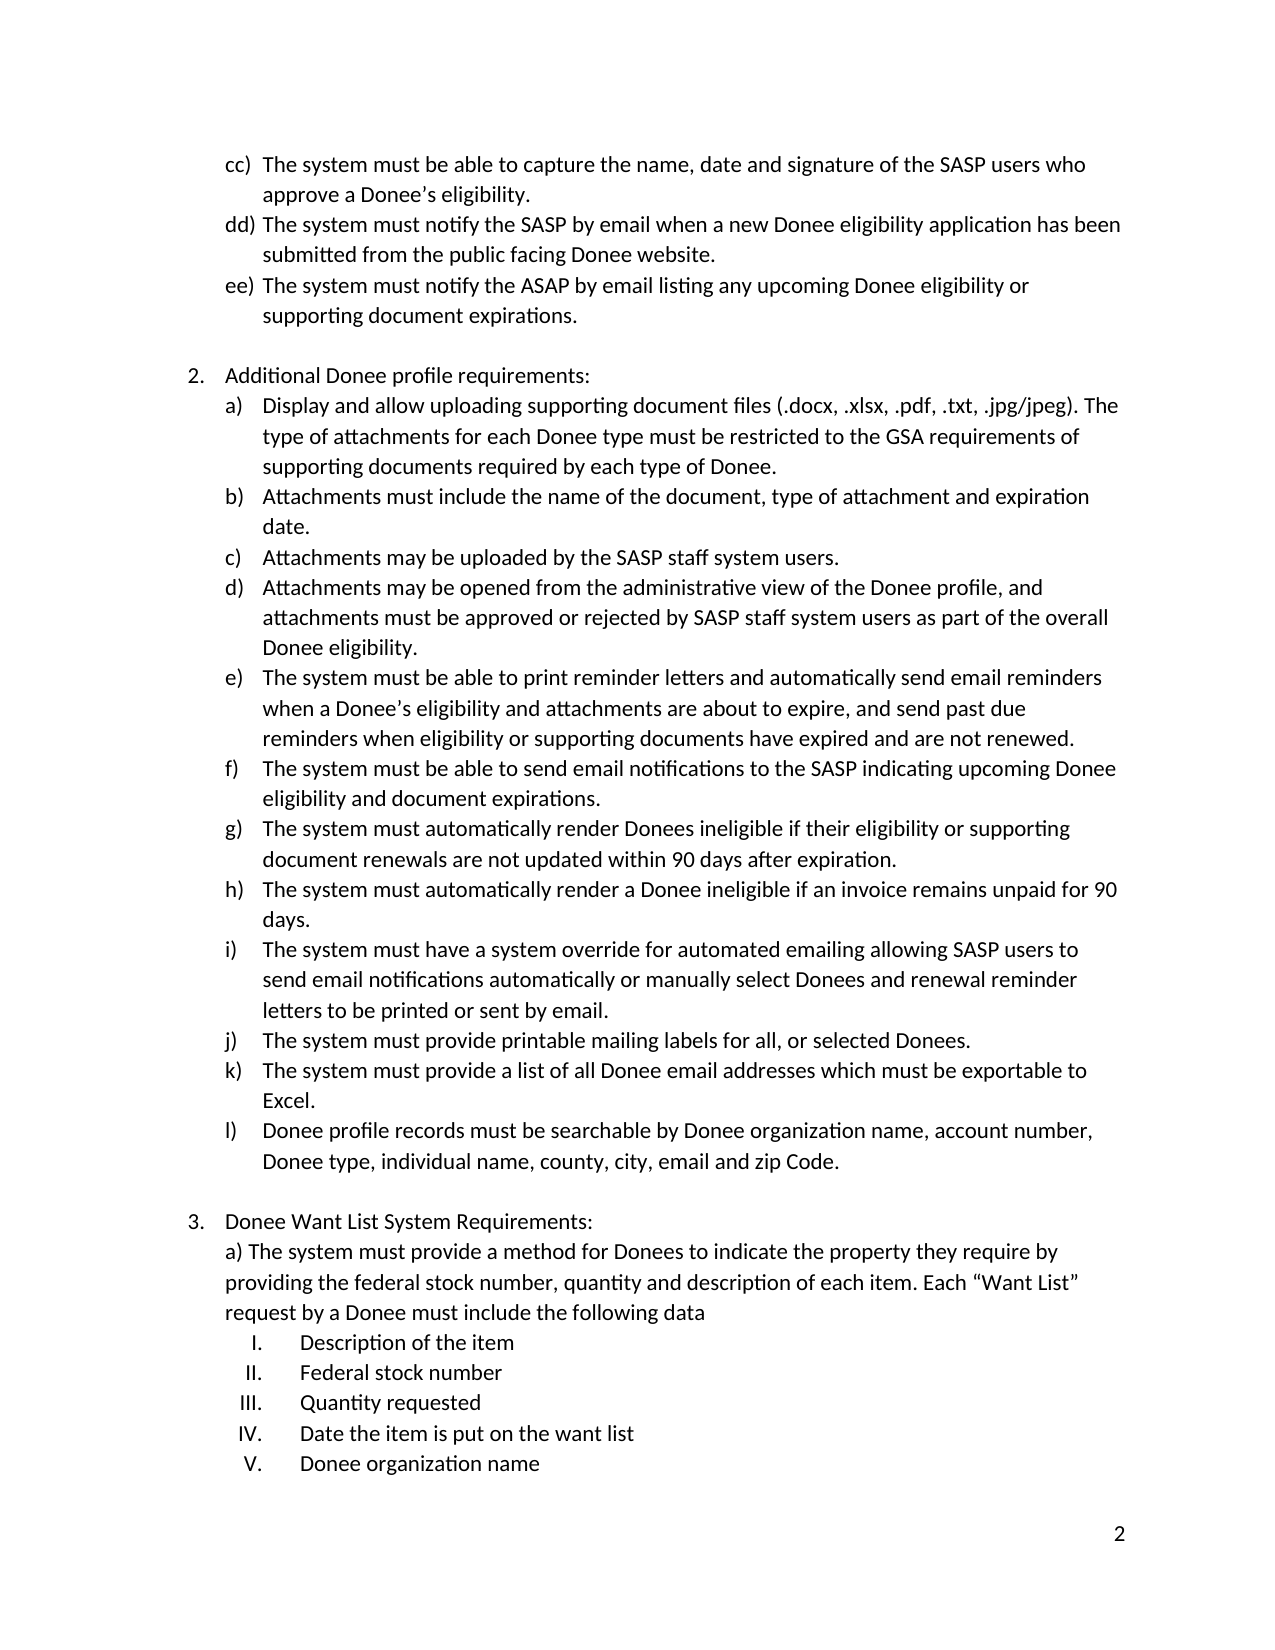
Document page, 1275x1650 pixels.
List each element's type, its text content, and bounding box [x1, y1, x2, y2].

list Attachments must include the name of the document, type of attachment and expiration date. [225, 482, 1125, 541]
list Donee Want List System Requirements: a) The system must provide a method for Donees to indicate the property they require by providing the federal stock number, quantity and description of each item. Each “Want List” request by a Donee must include the following data [187, 1207, 1125, 1326]
list Donee organization name [262, 1449, 1125, 1477]
list The system must automatically render a Donee ineligible if an invoice remains unpaid for 90 days. [225, 875, 1125, 933]
list The system must be able to print reminder letters and automatically send email reminders when a Donee’s eligibility and attachments are about to expire, and send past due reminders when eligibility or supporting documents have expired and are not renewed. [225, 663, 1125, 752]
list Quantity requested [262, 1388, 1125, 1417]
list Description of the item [262, 1328, 1125, 1356]
list Additional Donee profile requirements: [187, 361, 1125, 389]
list The system must provide a list of all Donee email addresses which must be exportable to Excel. [225, 1056, 1125, 1114]
list The system must be able to send email notifications to the SASP indicating upcoming Donee eligibility and document expirations. [225, 754, 1125, 812]
list The system must have a system override for automated emailing allowing SASP users to send email notifications automatically or manually select Donees and renewal reminder letters to be printed or sent by email. [225, 935, 1125, 1024]
list Attachments may be opened from the administrative view of the Donee profile, and attachments must be approved or rejected by SASP staff system users as part of the overall Donee eligibility. [225, 573, 1125, 661]
list The system must be able to capture the name, date and signature of the SASP users who approve a Donee’s eligibility. [225, 150, 1125, 208]
list Donee profile records must be searchable by Donee organization name, account number, Donee type, individual name, county, city, email and zip Code. [225, 1117, 1125, 1175]
list Attachments may be uploaded by the SASP staff system users. [225, 543, 1125, 571]
list The system must notify the ASAP by email listing any upcoming Donee eligibility or supporting document expirations. [225, 271, 1125, 359]
list Display and allow uploading supporting document files (.docx, .xlsx, .pdf, .txt, .jpg/jpeg). The type of attachments for each Donee type must be restricted to the GSA requirements of supporting documents required by each type of Donee. [225, 392, 1125, 480]
list The system must provide printable mailing labels for all, or selected Donees. [225, 1026, 1125, 1054]
list Date the item is put on the want list [262, 1419, 1125, 1447]
list Federal stock number [262, 1358, 1125, 1386]
list The system must automatically render Donees ineligible if their eligibility or supporting document renewals are not updated within 90 days after expiration. [225, 814, 1125, 873]
list The system must notify the SASP by email when a new Donee eligibility application has been submitted from the public facing Donee website. [225, 210, 1125, 269]
